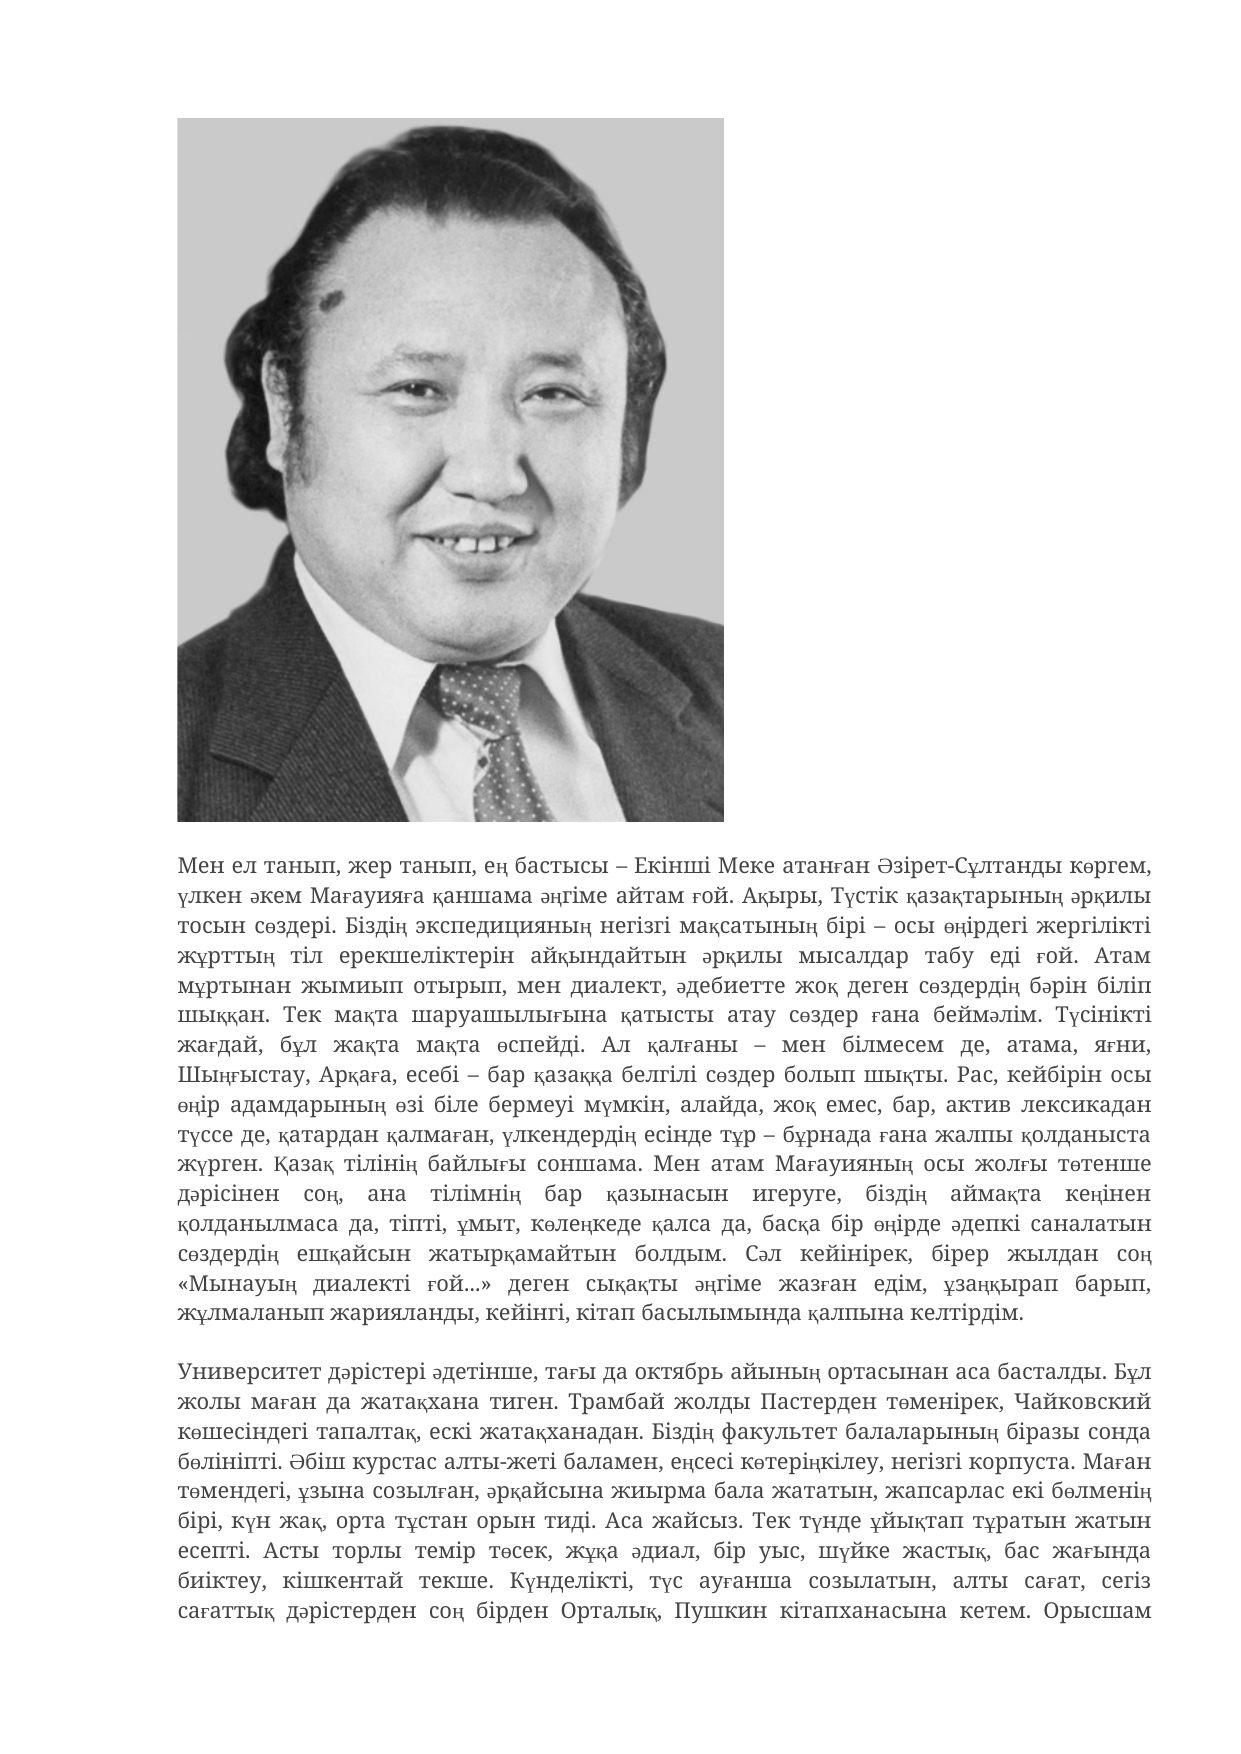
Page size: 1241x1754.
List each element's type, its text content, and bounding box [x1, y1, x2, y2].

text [177, 1356, 1152, 1624]
picture [177, 118, 724, 822]
text Мен ел танып, жер танып, ең бастысы – Екінші Меке атанған Әзірет-Сұлтанды көргем, үлкен әкем Мағауияға қаншама әңгіме айтам ғой. Ақыры, Түстік қазақтарының әрқилы тосын сөздері. Біздің экспедицияның негізгі мақсатының бірі – осы өңірдегі жергілікті жұрттың тіл ерекшеліктерін айқындайтын әрқилы мысалдар табу еді ғой. Атам мұртынан жымиып отырып, мен диалект, әдебиетте жоқ деген сөздердің бәрін біліп шыққан. Тек мақта шаруашылығына қатысты атау сөздер ғана беймәлім. Түсінікті жағдай, бұл жақта мақта өспейді. Ал қалғаны – мен білмесем де, атама, яғни, Шыңғыстау, Арқаға, есебі – бар қазаққа белгілі сөздер болып шықты. Рас, кейбірін осы өңір адамдарының өзі біле бермеуі мүмкін, алайда, жоқ емес, бар, актив лексикадан түссе де, қатардан қалмаған, үлкендердің есінде тұр – бұрнада ғана жалпы қолданыста жүрген. Қазақ тілінің байлығы соншама. Мен атам Мағауияның осы жолғы төтенше дәрісінен соң, ана тілімнің бар қазынасын игеруге, біздің аймақта кеңінен қолданылмаса да, тіпті, ұмыт, көлеңкеде қалса да, басқа бір өңірде әдепкі саналатын сөздердің ешқайсын жатырқамайтын болдым. Сәл кейінірек, бірер жылдан соң «Мынауың диалекті ғой...» деген сықақты әңгіме жазған едім, ұзаңқырап барып, жұлмаланып жарияланды, кейінгі, кітап басылымында қалпына келтірдім. [177, 850, 1152, 1327]
